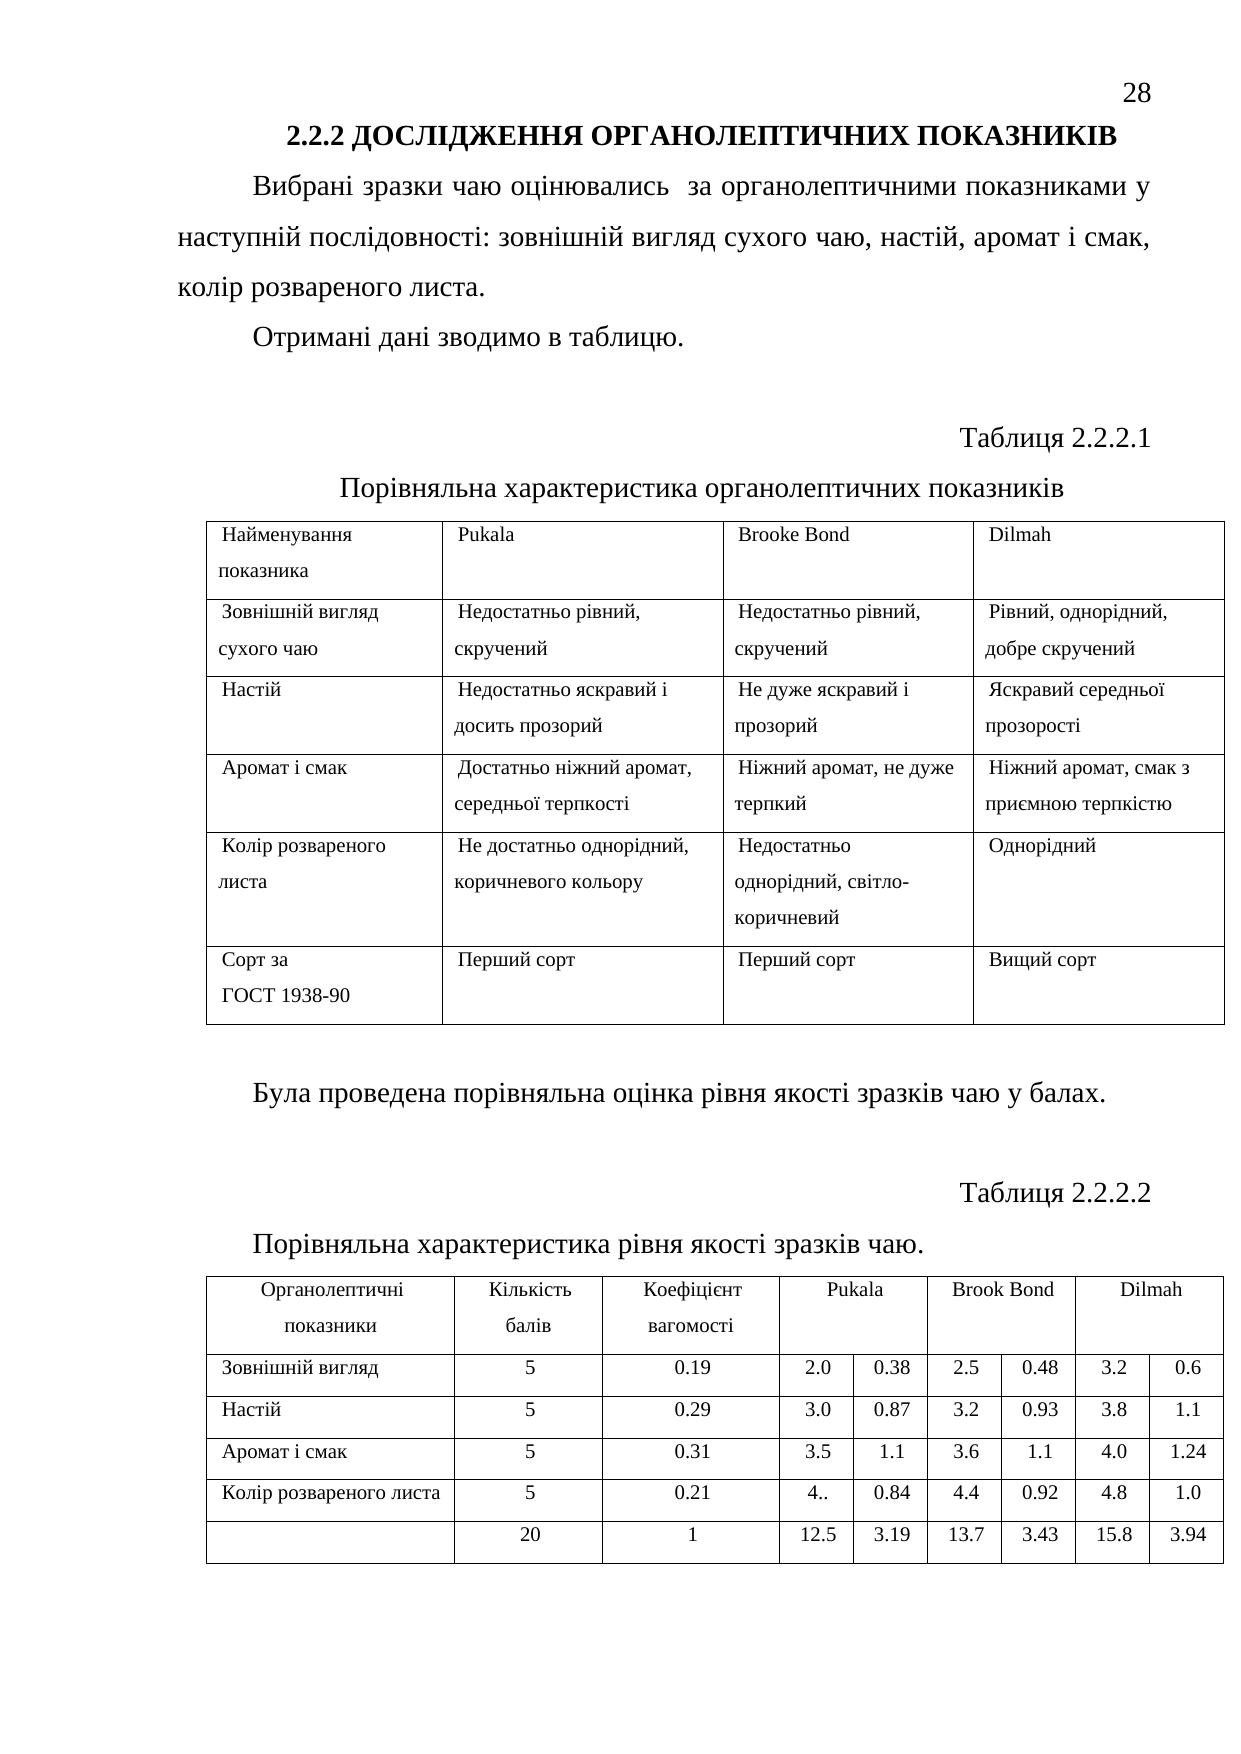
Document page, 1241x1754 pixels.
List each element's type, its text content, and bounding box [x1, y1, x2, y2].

table_cell Яскравий середньої прозорості [974, 677, 1224, 754]
table_cell Недостатньо однорідний, світло-коричневий [724, 833, 973, 946]
table_cell 3.2 [1076, 1355, 1149, 1396]
table_cell 4.8 [1076, 1480, 1149, 1521]
table_cell 3.0 [780, 1397, 853, 1437]
table_cell 5 [455, 1355, 602, 1396]
table_cell 3.8 [1076, 1397, 1149, 1437]
table_cell 0.29 [603, 1397, 779, 1437]
table_cell 1.1 [854, 1439, 927, 1479]
table_cell 2.0 [780, 1355, 853, 1396]
text 2.2.2 Дослідження органолептичних показників [177, 118, 1152, 152]
table_cell 3.6 [928, 1439, 1001, 1479]
table_cell Настій [207, 1397, 454, 1437]
text Була проведена порівняльна оцінка рівня якості зразків чаю у балах. [177, 1075, 1152, 1108]
table_cell 13.7 [928, 1522, 1001, 1563]
table_cell 1.1 [1150, 1397, 1223, 1437]
table_cell Не достатньо однорідний, коричневого кольору [443, 833, 723, 946]
table_cell 0.87 [854, 1397, 927, 1437]
table_cell 5 [455, 1480, 602, 1521]
table_cell Зовнішній вигляд сухого чаю [207, 600, 442, 676]
table_cell 20 [455, 1522, 602, 1563]
table_cell 3.19 [854, 1522, 927, 1563]
table_cell Настій [207, 677, 442, 754]
table_cell Колір розвареного листа [207, 1480, 454, 1521]
table_cell Аромат і смак [207, 755, 442, 832]
table_cell 5 [455, 1439, 602, 1479]
table_cell 4.. [780, 1480, 853, 1521]
table_cell 15.8 [1076, 1522, 1149, 1563]
table_cell Сорт за ГОСТ 1938-90 [207, 947, 442, 1023]
table_cell 0.92 [1002, 1480, 1075, 1521]
table_header Коефіцієнт вагомості [603, 1277, 779, 1354]
table_cell Ніжний аромат, не дуже терпкий [724, 755, 973, 832]
table_header Brooke Bond [724, 522, 973, 598]
table_cell 3.2 [928, 1397, 1001, 1437]
table_cell 3.5 [780, 1439, 853, 1479]
table_cell Недостатньо яскравий і досить прозорий [443, 677, 723, 754]
table_header Dilmah [1076, 1277, 1223, 1354]
table_cell Вищий сорт [974, 947, 1224, 1023]
table_cell Ніжний аромат, смак з приємною терпкістю [974, 755, 1224, 832]
table_cell 2.5 [928, 1355, 1001, 1396]
table_cell 0.21 [603, 1480, 779, 1521]
text Таблиця 2.2.2.1 [177, 420, 1152, 453]
table_cell 1.0 [1150, 1480, 1223, 1521]
text Вибрані зразки чаю оцінювались за органолептичними показниками у наступній послідовності: зовнішній вигляд сухого чаю, настій, аромат і смак, колір розвареного листа. [177, 168, 1152, 303]
text Порівняльна характеристика органолептичних показників [177, 470, 1152, 504]
table_header Органолептичні показники [207, 1277, 454, 1354]
table_cell 0.93 [1002, 1397, 1075, 1437]
table_cell 3.43 [1002, 1522, 1075, 1563]
table_cell 0.48 [1002, 1355, 1075, 1396]
table_cell 0.84 [854, 1480, 927, 1521]
table_cell 1.24 [1150, 1439, 1223, 1479]
table_header Pukala [443, 522, 723, 598]
text Таблиця 2.2.2.2 [177, 1176, 1152, 1209]
table_cell Недостатньо рівний, скручений [443, 600, 723, 676]
table_cell [207, 1522, 454, 1563]
table_cell 12.5 [780, 1522, 853, 1563]
table_cell Перший сорт [443, 947, 723, 1023]
table_header Найменування показника [207, 522, 442, 598]
table_cell Перший сорт [724, 947, 973, 1023]
table_cell Достатньо ніжний аромат, середньої терпкості [443, 755, 723, 832]
table_cell 0.6 [1150, 1355, 1223, 1396]
table_cell Однорідний [974, 833, 1224, 946]
table_cell 5 [455, 1397, 602, 1437]
table_cell Рівний, однорідний, добре скручений [974, 600, 1224, 676]
table_cell Зовнішній вигляд [207, 1355, 454, 1396]
text Порівняльна характеристика рівня якості зразків чаю. [177, 1226, 1152, 1259]
table_cell Аромат і смак [207, 1439, 454, 1479]
table_cell 1 [603, 1522, 779, 1563]
table_cell 4.0 [1076, 1439, 1149, 1479]
table_header Pukala [780, 1277, 927, 1354]
table_cell Колір розвареного листа [207, 833, 442, 946]
table_cell 0.38 [854, 1355, 927, 1396]
table_cell 4.4 [928, 1480, 1001, 1521]
table_cell 1.1 [1002, 1439, 1075, 1479]
table_cell Не дуже яскравий і прозорий [724, 677, 973, 754]
table_header Brook Bond [928, 1277, 1075, 1354]
table_cell 0.31 [603, 1439, 779, 1479]
table_header Кількість балів [455, 1277, 602, 1354]
table_cell 3.94 [1150, 1522, 1223, 1563]
text Отримані дані зводимо в таблицю. [177, 319, 1152, 353]
table_header Dilmah [974, 522, 1224, 598]
table_cell 0.19 [603, 1355, 779, 1396]
table_cell Недостатньо рівний, скручений [724, 600, 973, 676]
